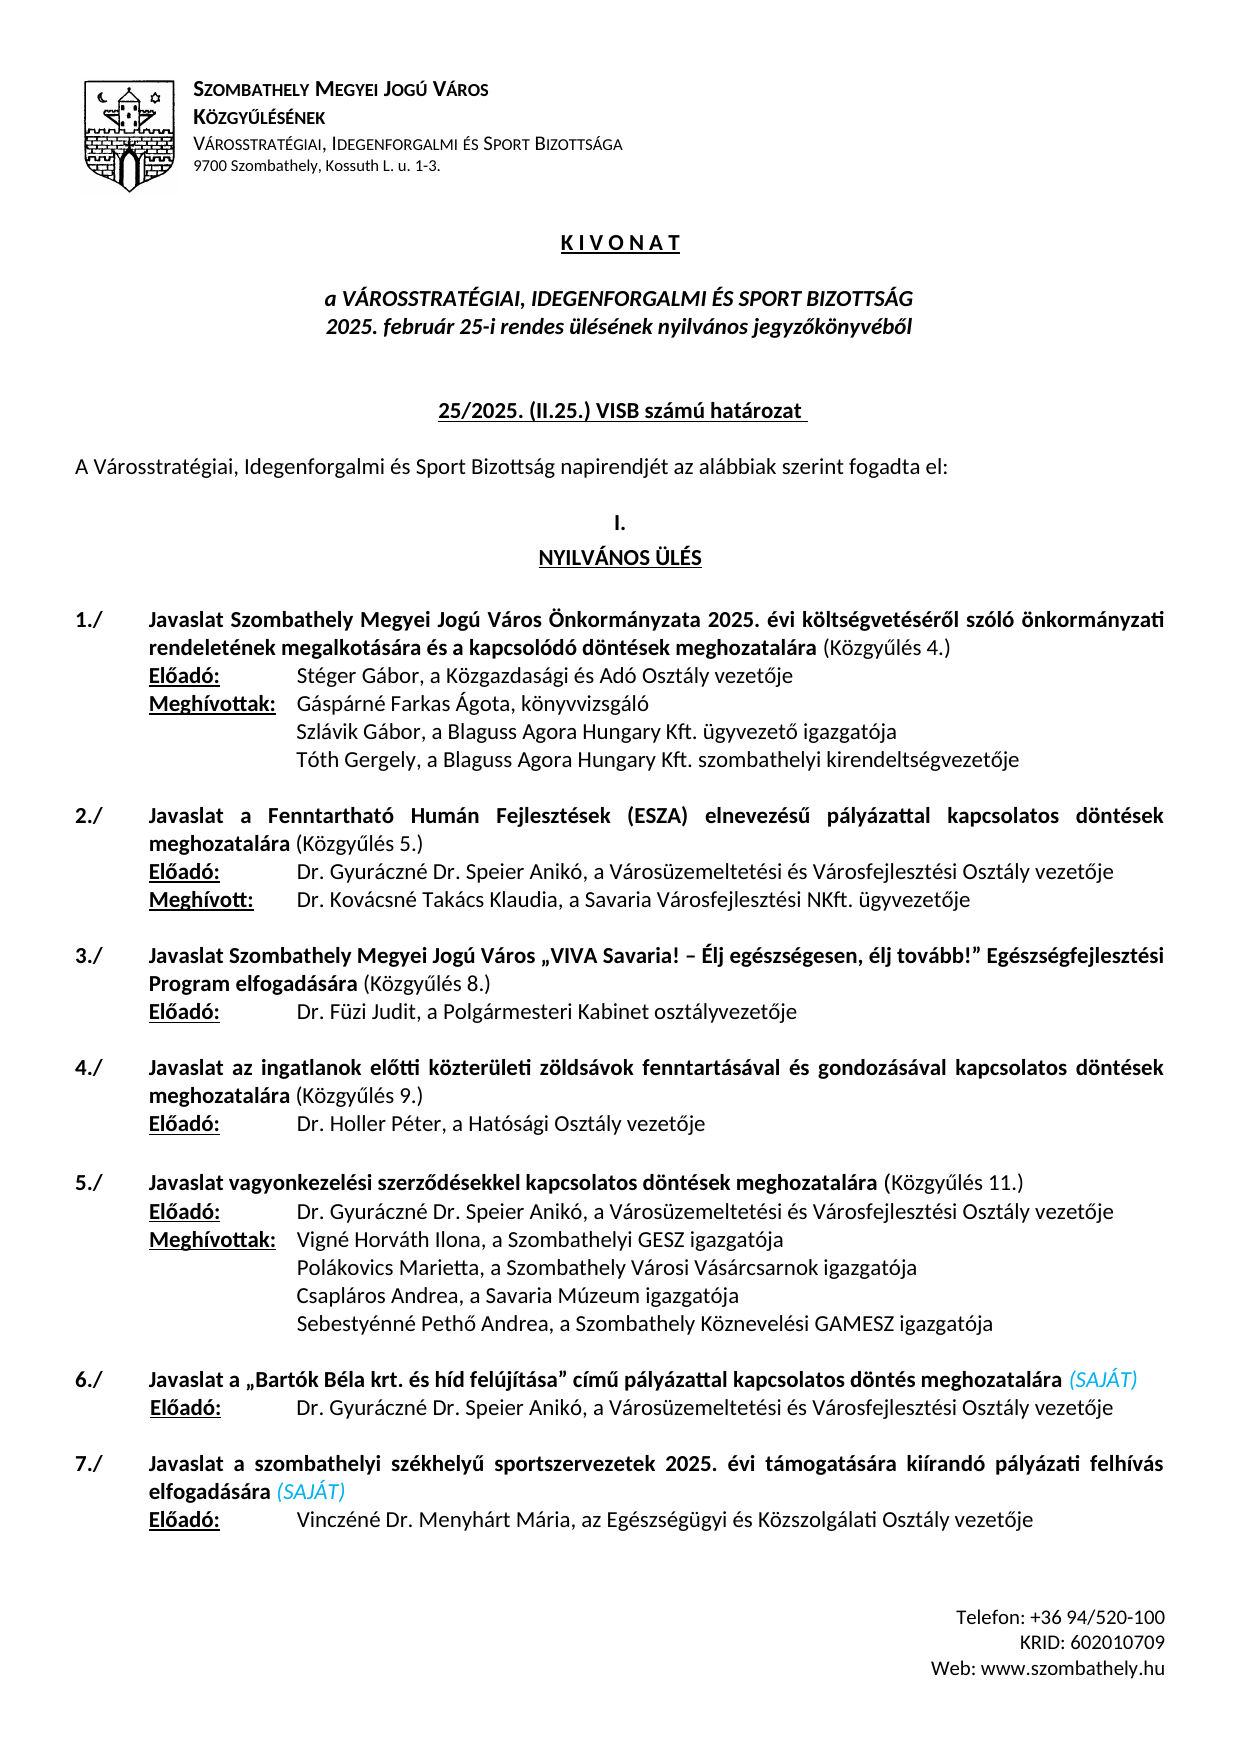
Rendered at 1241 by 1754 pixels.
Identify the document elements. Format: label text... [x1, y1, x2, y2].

text Tóth Gergely, a Blaguss Agora Hungary Kft. szombathelyi kirendeltségvezetője [222, 745, 1165, 773]
text Előadó: Dr. Gyuráczné Dr. Speier Anikó, a Városüzemeltetési és Városfejlesztési Osztály vezetője [150, 1393, 1165, 1421]
text Előadó: Vinczéné Dr. Menyhárt Mária, az Egészségügyi és Közszolgálati Osztály vezetője [75, 1505, 1165, 1533]
picture [81, 77, 179, 195]
text Meghívottak: Gáspárné Farkas Ágota, könyvvizsgáló [75, 689, 1165, 717]
text 6./ Javaslat a „Bartók Béla krt. és híd felújítása” című pályázattal kapcsolatos döntés meghozatalára (SAJÁT) [75, 1365, 1165, 1393]
text Előadó: Dr. Holler Péter, a Hatósági Osztály vezetője [148, 1109, 1165, 1137]
text Szlávik Gábor, a Blaguss Agora Hungary Kft. ügyvezető igazgatója [222, 717, 1165, 745]
text Csapláros Andrea, a Savaria Múzeum igazgatója [75, 1281, 1165, 1309]
text Előadó: Dr. Gyuráczné Dr. Speier Anikó, a Városüzemeltetési és Városfejlesztési Osztály vezetője [148, 857, 1165, 885]
text Sebestyénné Pethő Andrea, a Szombathely Köznevelési GAMESZ igazgatója [75, 1309, 1165, 1337]
text I. [75, 508, 1165, 537]
text 3./ Javaslat Szombathely Megyei Jogú Város „VIVA Savaria! – Élj egészségesen, élj tovább!” Egészségfejlesztési Program elfogadására (Közgyűlés 8.) [75, 941, 1165, 997]
text Előadó: Dr. Gyuráczné Dr. Speier Anikó, a Városüzemeltetési és Városfejlesztési Osztály vezetője [149, 1197, 1165, 1225]
text Előadó: Dr. Füzi Judit, a Polgármesteri Kabinet osztályvezetője [148, 997, 1165, 1025]
text K I V O N A T [75, 228, 1165, 256]
text 25/2025. (II.25.) VISB számú határozat [75, 396, 1165, 424]
text Meghívottak: Vigné Horváth Ilona, a Szombathelyi GESZ igazgatója [75, 1225, 1165, 1253]
text Polákovics Marietta, a Szombathely Városi Vásárcsarnok igazgatója [75, 1253, 1165, 1281]
text 5./ Javaslat vagyonkezelési szerződésekkel kapcsolatos döntések meghozatalára (Közgyűlés 11.) [75, 1166, 1165, 1197]
text 4./ Javaslat az ingatlanok előtti közterületi zöldsávok fenntartásával és gondozásával kapcsolatos döntések meghozatalára (Közgyűlés 9.) [75, 1053, 1165, 1109]
text Előadó: Stéger Gábor, a Közgazdasági és Adó Osztály vezetője [148, 661, 1165, 689]
text 7./ Javaslat a szombathelyi székhelyű sportszervezetek 2025. évi támogatására kiírandó pályázati felhívás elfogadására (SAJÁT) [75, 1449, 1165, 1505]
text NYILVÁNOS ÜLÉS [75, 543, 1165, 571]
text 2./ Javaslat a Fenntartható Humán Fejlesztések (ESZA) elnevezésű pályázattal kapcsolatos döntések meghozatalára (Közgyűlés 5.) [75, 801, 1165, 857]
text a VÁROSSTRATÉGIAI, IDEGENFORGALMI ÉS SPORT BIZOTTSÁG [75, 284, 1165, 312]
text 1./ Javaslat Szombathely Megyei Jogú Város Önkormányzata 2025. évi költségvetéséről szóló önkormányzati rendeletének megalkotására és a kapcsolódó döntések meghozatalára (Közgyűlés 4.) [75, 605, 1165, 661]
text Meghívott: Dr. Kovácsné Takács Klaudia, a Savaria Városfejlesztési NKft. ügyvezetője [75, 885, 1165, 913]
text A Városstratégiai, Idegenforgalmi és Sport Bizottság napirendjét az alábbiak szerint fogadta el: [75, 452, 1165, 481]
text 2025. február 25-i rendes ülésének nyilvános jegyzőkönyvéből [75, 312, 1165, 340]
